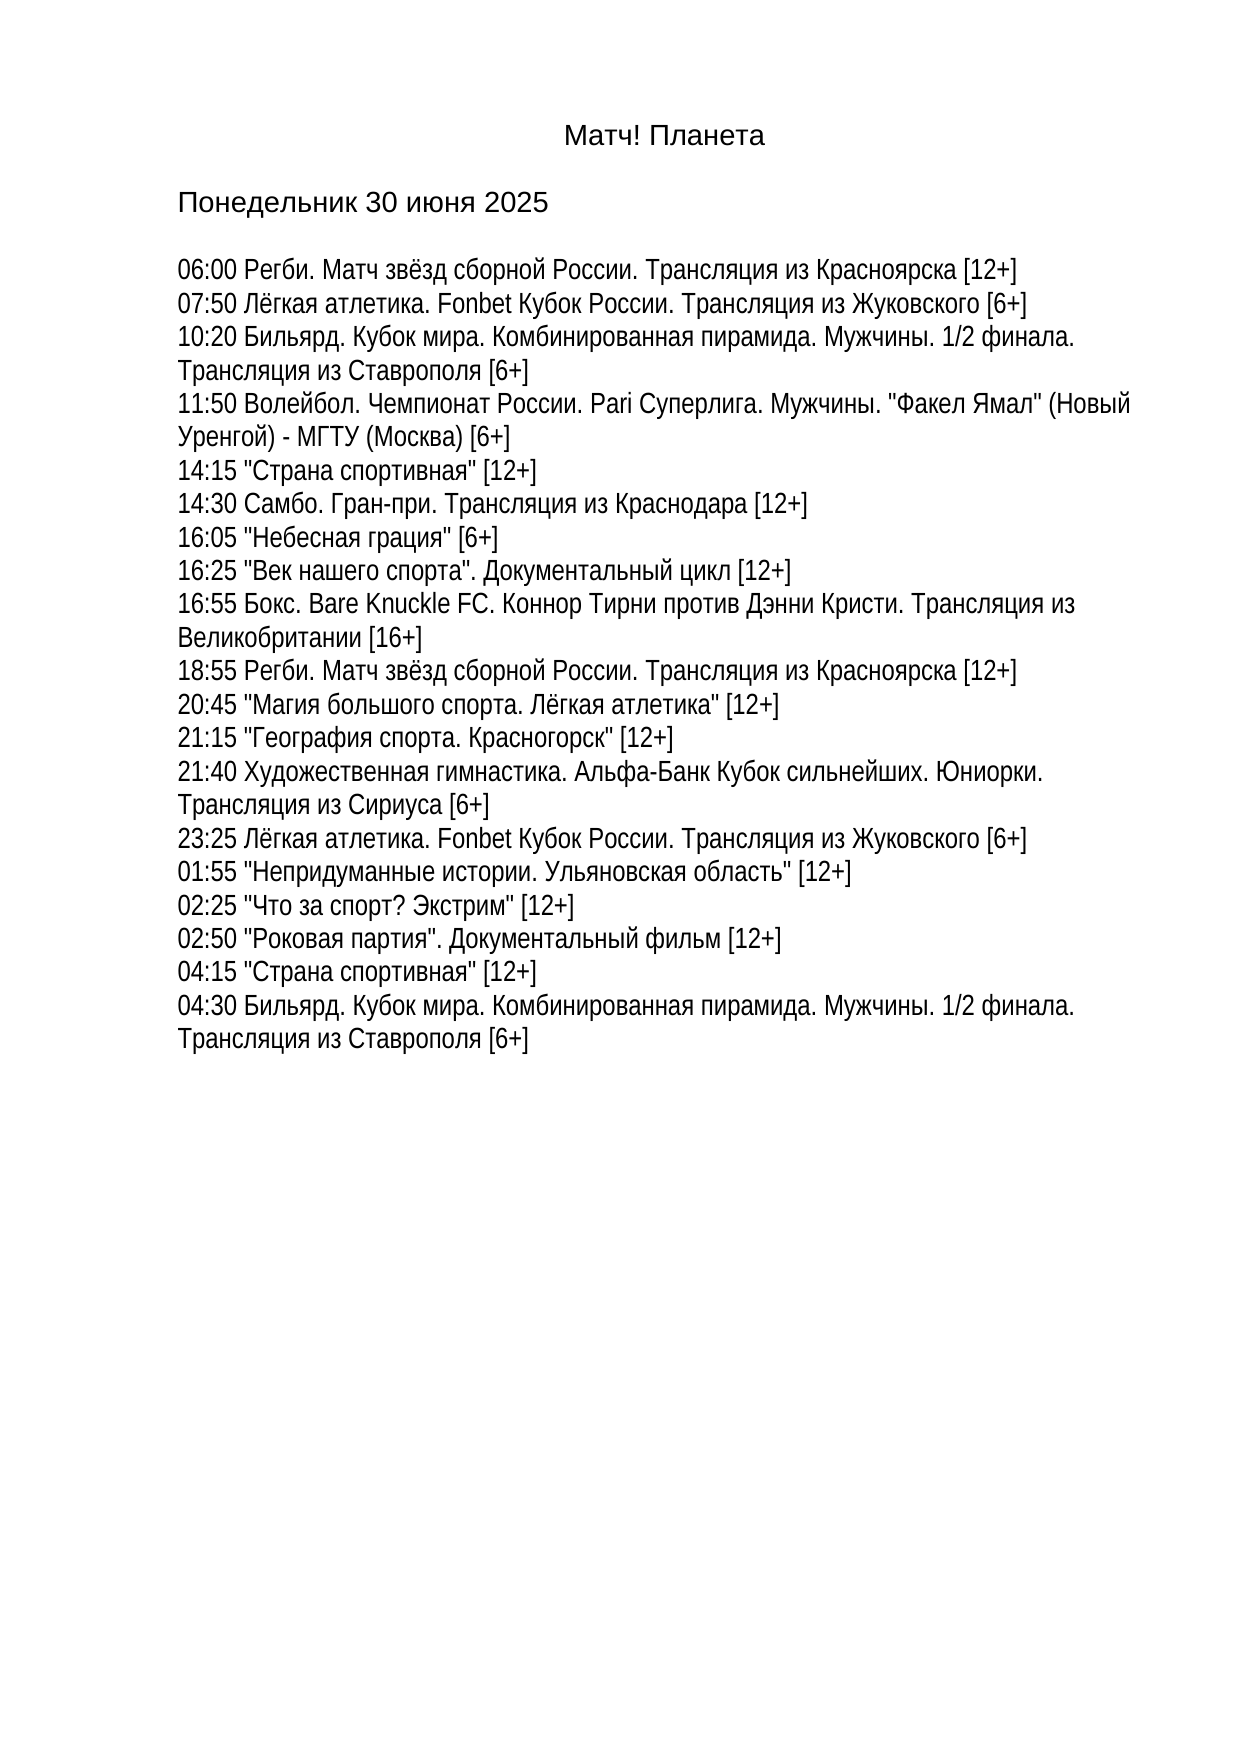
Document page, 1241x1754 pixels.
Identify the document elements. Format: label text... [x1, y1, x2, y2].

text 06:00 Регби. Матч звёзд сборной России. Трансляция из Красноярска [12+] [177, 252, 1152, 286]
text Матч! Планета [177, 118, 1152, 152]
text Понедельник 30 июня 2025 [177, 185, 1152, 219]
text 23:25 Лёгкая атлетика. Fonbet Кубок России. Трансляция из Жуковского [6+] [177, 821, 1152, 854]
text 14:15 "Страна спортивная" [12+] [177, 453, 1152, 486]
text 21:15 "География спорта. Красногорск" [12+] [177, 720, 1152, 754]
text 16:55 Бокс. Bare Knuckle FC. Коннор Тирни против Дэнни Кристи. Трансляция из Великобритании [16+] [177, 587, 1152, 653]
text 10:20 Бильярд. Кубок мира. Комбинированная пирамида. Мужчины. 1/2 финала. Трансляция из Ставрополя [6+] [177, 319, 1152, 386]
text 07:50 Лёгкая атлетика. Fonbet Кубок России. Трансляция из Жуковского [6+] [177, 286, 1152, 319]
text 11:50 Волейбол. Чемпионат России. Pari Суперлига. Мужчины. "Факел Ямал" (Новый Уренгой) - МГТУ (Москва) [6+] [177, 386, 1152, 453]
text 16:25 "Век нашего спорта". Документальный цикл [12+] [177, 553, 1152, 587]
text 21:40 Художественная гимнастика. Альфа-Банк Кубок сильнейших. Юниорки. Трансляция из Сириуса [6+] [177, 754, 1152, 821]
text 02:25 "Что за спорт? Экстрим" [12+] [177, 888, 1152, 921]
text 20:45 "Магия большого спорта. Лёгкая атлетика" [12+] [177, 687, 1152, 720]
text 01:55 "Непридуманные истории. Ульяновская область" [12+] [177, 854, 1152, 888]
text 14:30 Самбо. Гран-при. Трансляция из Краснодара [12+] [177, 486, 1152, 520]
text 18:55 Регби. Матч звёзд сборной России. Трансляция из Красноярска [12+] [177, 653, 1152, 687]
text 04:15 "Страна спортивная" [12+] [177, 954, 1152, 988]
text 16:05 "Небесная грация" [6+] [177, 520, 1152, 553]
text 02:50 "Роковая партия". Документальный фильм [12+] [177, 921, 1152, 954]
text 04:30 Бильярд. Кубок мира. Комбинированная пирамида. Мужчины. 1/2 финала. Трансляция из Ставрополя [6+] [177, 988, 1152, 1055]
